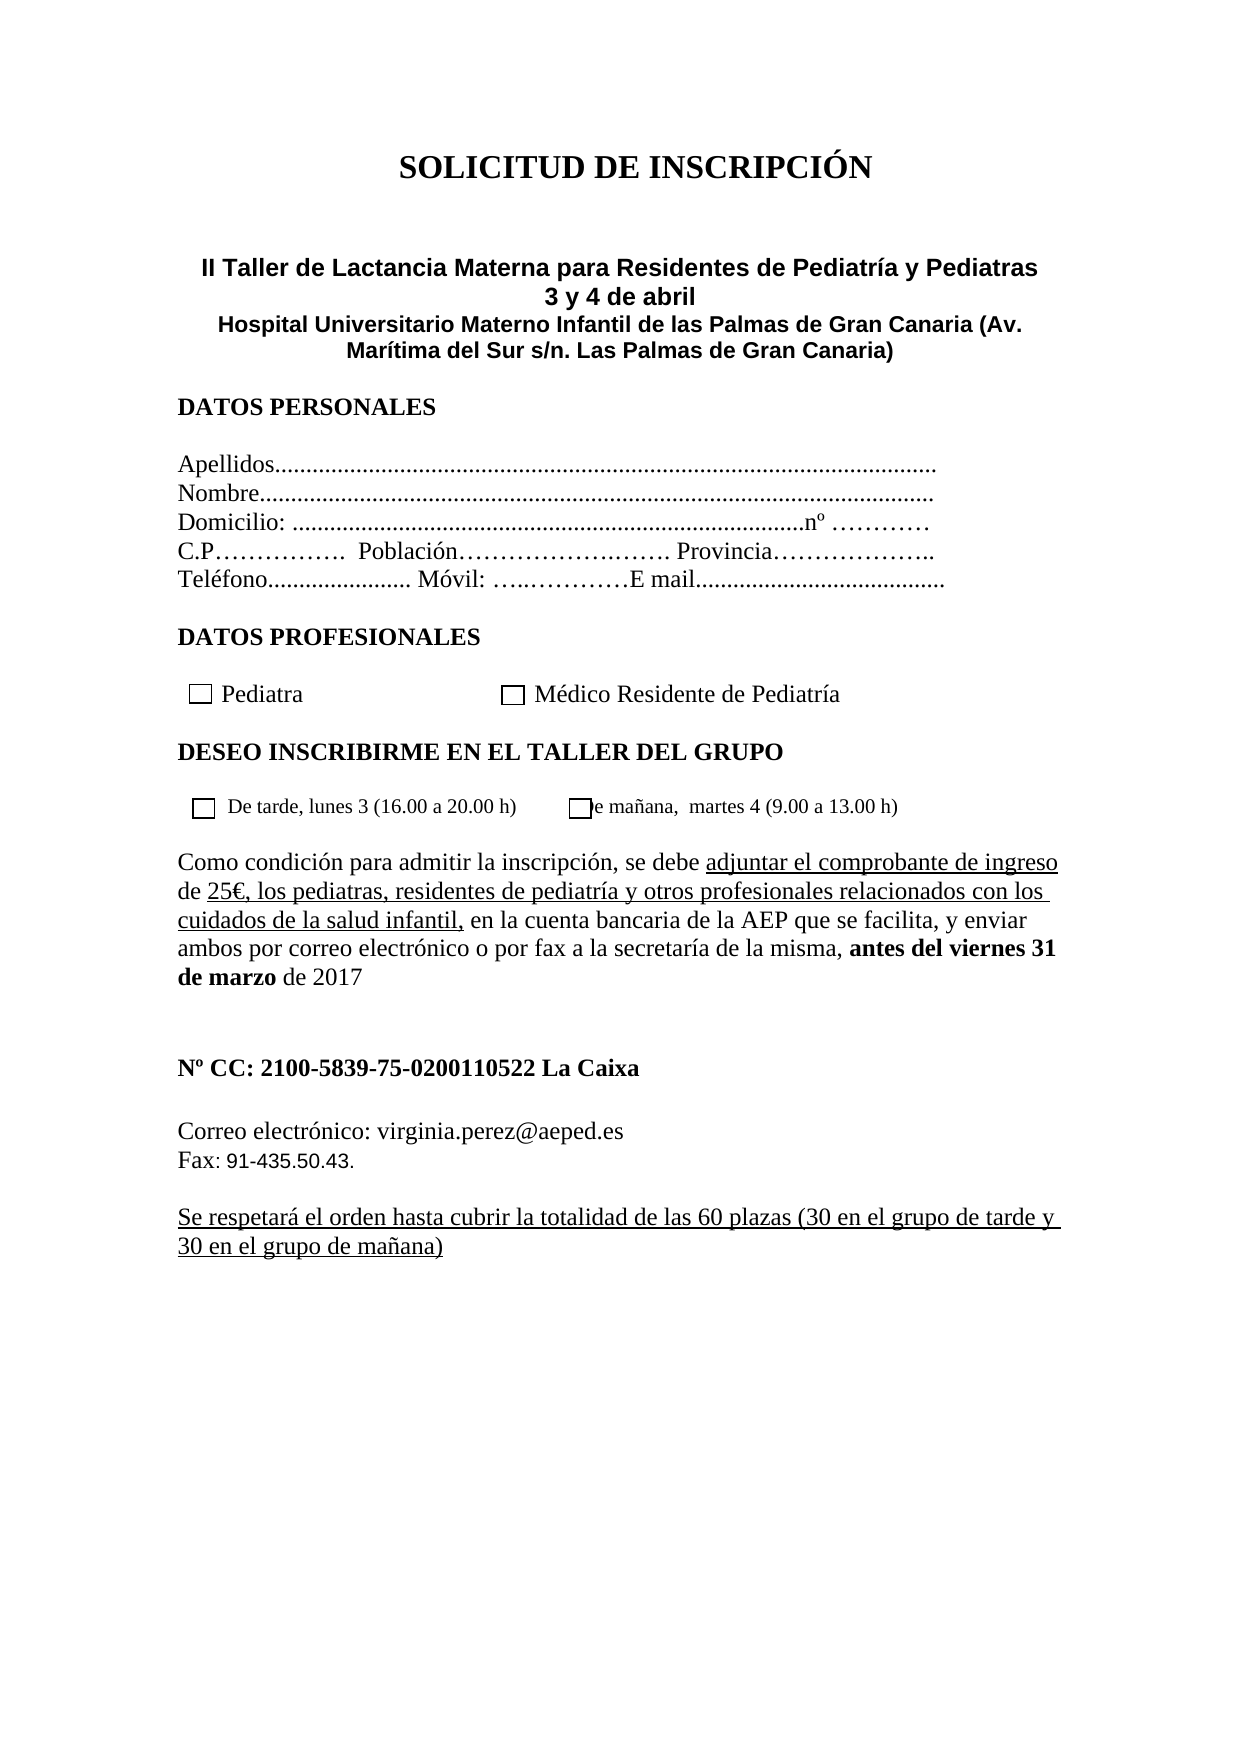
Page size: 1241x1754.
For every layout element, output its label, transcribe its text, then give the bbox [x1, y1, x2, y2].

text SOLICITUD DE INSCRIPCIÓN [325, 148, 1063, 186]
subtitle DATOS PROFESIONALES [177, 622, 1063, 651]
text Fax: 91-435.50.43. [177, 1145, 1063, 1173]
subtitle Como condición para admitir la inscripción, se debe adjuntar el comprobante de ingreso de 25€, los pediatras, residentes de pediatría y otros profesionales relacionados con los cuidados de la salud infantil, en la cuenta bancaria de la AEP que se facilita, y enviar ambos por correo electrónico o por fax a la secretaría de la misma, antes del viernes 31 de marzo de 2017 [177, 847, 1063, 991]
text Nombre............................................................................................................ [177, 478, 1063, 507]
text Correo electrónico: virginia.perez@aeped.es [177, 1116, 1063, 1145]
subtitle DATOS PERSONALES [177, 392, 1063, 421]
text 3 y 4 de abril [177, 282, 1063, 311]
text C.P……………. Población……………….……. Provincia……………….. [177, 536, 1063, 564]
text Se respetará el orden hasta cubrir la totalidad de las 60 plazas (30 en el grupo de tarde y 30 en el grupo de mañana) [177, 1202, 1063, 1260]
text Domicilio: ..................................................................................nº ………… [177, 507, 1063, 536]
text Nº CC: 2100-5839-75-0200110522 La Caixa [177, 1053, 1035, 1082]
subtitle DESEO INSCRIBIRME EN EL TALLER DEL GRUPO [177, 737, 1063, 766]
text Apellidos.......................................................................................................... [177, 449, 1063, 478]
text Hospital Universitario Materno Infantil de las Palmas de Gran Canaria (Av. Marítima del Sur s/n. Las Palmas de Gran Canaria) [177, 311, 1063, 363]
text Teléfono....................... Móvil: …..…………E mail........................................ [177, 564, 1063, 593]
text De tarde, lunes 3 (16.00 a 20.00 h) De mañana, martes 4 (9.00 a 13.00 h) [177, 794, 1063, 818]
text II Taller de Lactancia Materna para Residentes de Pediatría y Pediatras [177, 253, 1063, 282]
text Pediatra Médico Residente de Pediatría [177, 679, 1063, 708]
